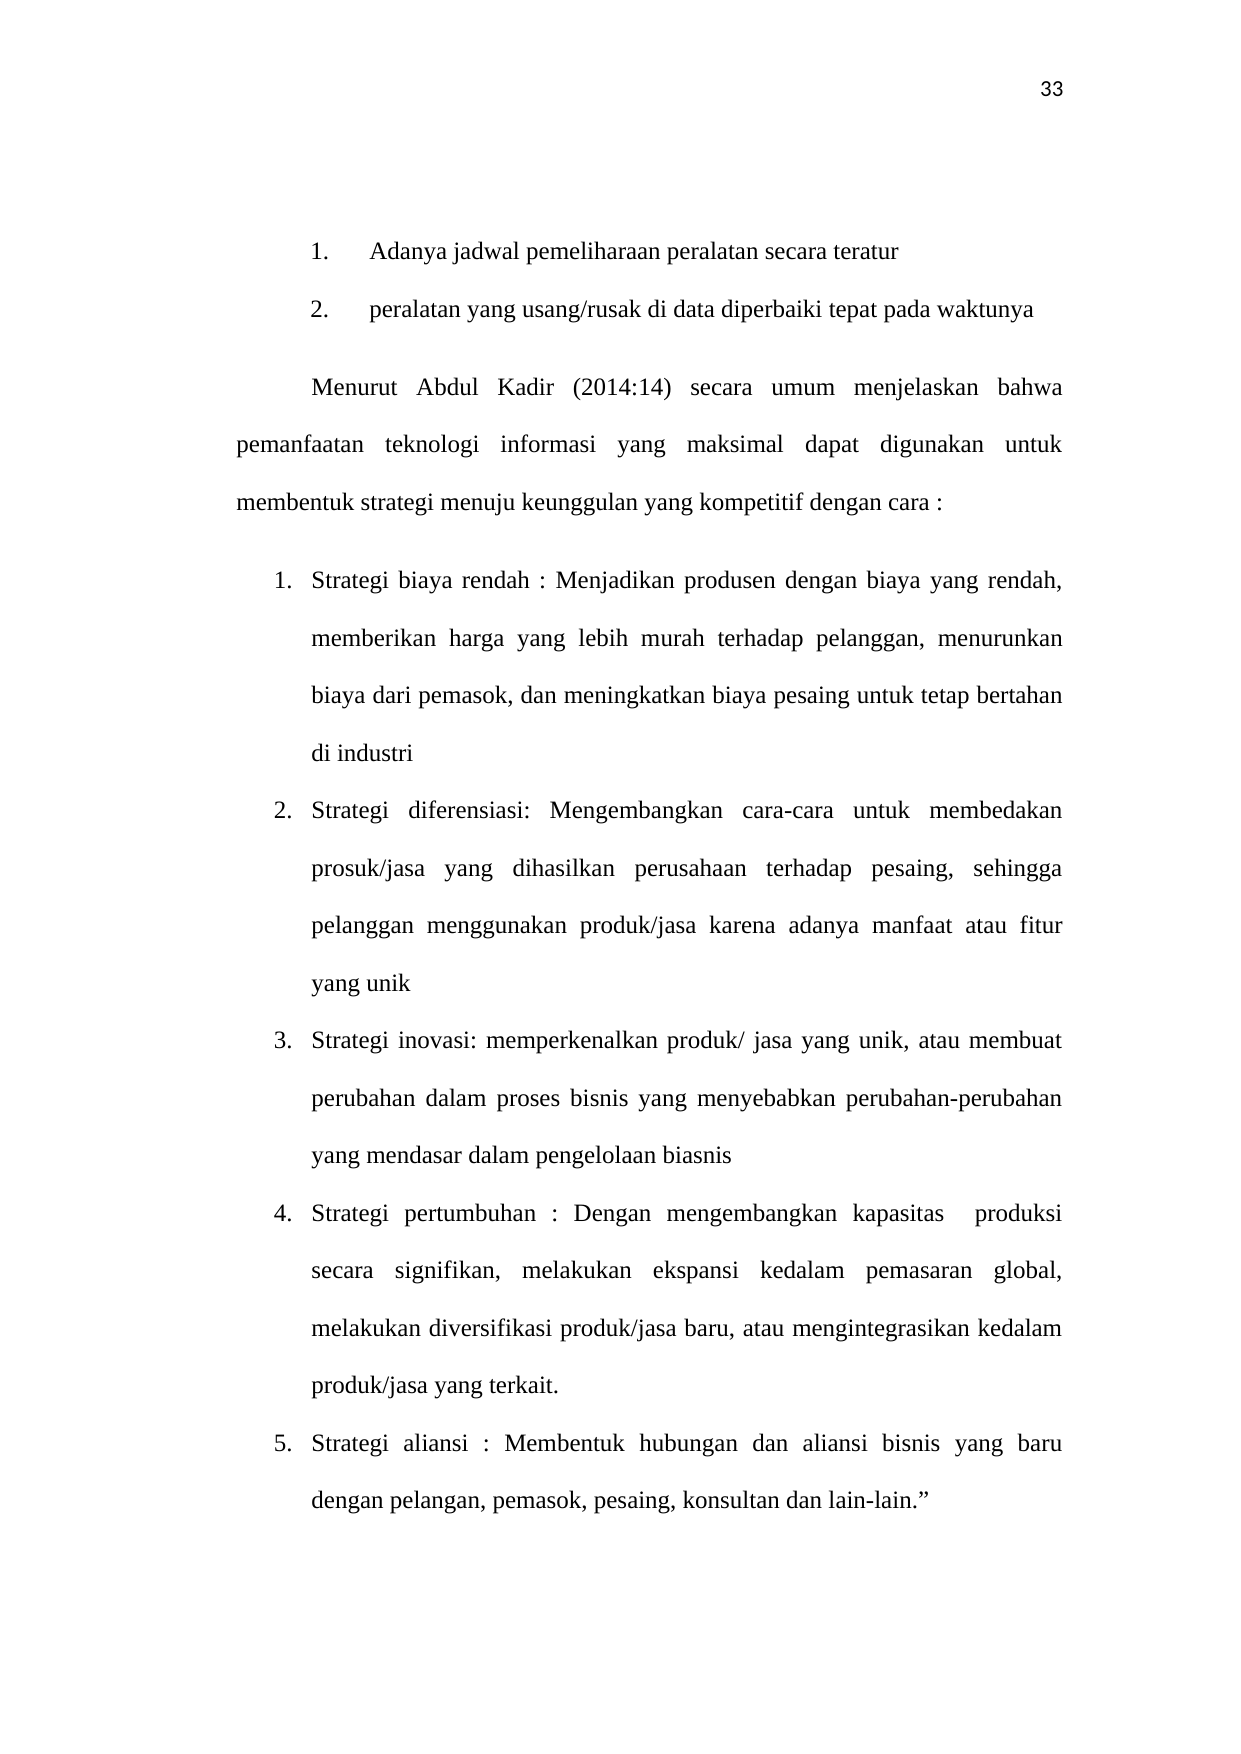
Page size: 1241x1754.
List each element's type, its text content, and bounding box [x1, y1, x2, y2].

list Strategi diferensiasi: Mengembangkan cara-cara untuk membedakan prosuk/jasa yang dihasilkan perusahaan terhadap pesaing, sehingga pelanggan menggunakan produk/jasa karena adanya manfaat atau fitur yang unik [274, 795, 1063, 997]
list Strategi biaya rendah : Menjadikan produsen dengan biaya yang rendah, memberikan harga yang lebih murah terhadap pelanggan, menurunkan biaya dari pemasok, dan meningkatkan biaya pesaing untuk tetap bertahan di industri [274, 565, 1063, 767]
text Menurut Abdul Kadir (2014:14) secara umum menjelaskan bahwa pemanfaatan teknologi informasi yang maksimal dapat digunakan untuk membentuk strategi menuju keunggulan yang kompetitif dengan cara : [236, 372, 1063, 516]
list Strategi inovasi: memperkenalkan produk/ jasa yang unik, atau membuat perubahan dalam proses bisnis yang menyebabkan perubahan-perubahan yang mendasar dalam pengelolaan biasnis [274, 1025, 1063, 1169]
list Adanya jadwal pemeliharaan peralatan secara teratur [310, 236, 1063, 265]
list Strategi aliansi : Membentuk hubungan dan aliansi bisnis yang baru dengan pelangan, pemasok, pesaing, konsultan dan lain-lain.” [274, 1428, 1063, 1514]
list Strategi pertumbuhan : Dengan mengembangkan kapasitas produksi secara signifikan, melakukan ekspansi kedalam pemasaran global, melakukan diversifikasi produk/jasa baru, atau mengintegrasikan kedalam produk/jasa yang terkait. [274, 1198, 1063, 1399]
list peralatan yang usang/rusak di data diperbaiki tepat pada waktunya [310, 294, 1063, 322]
